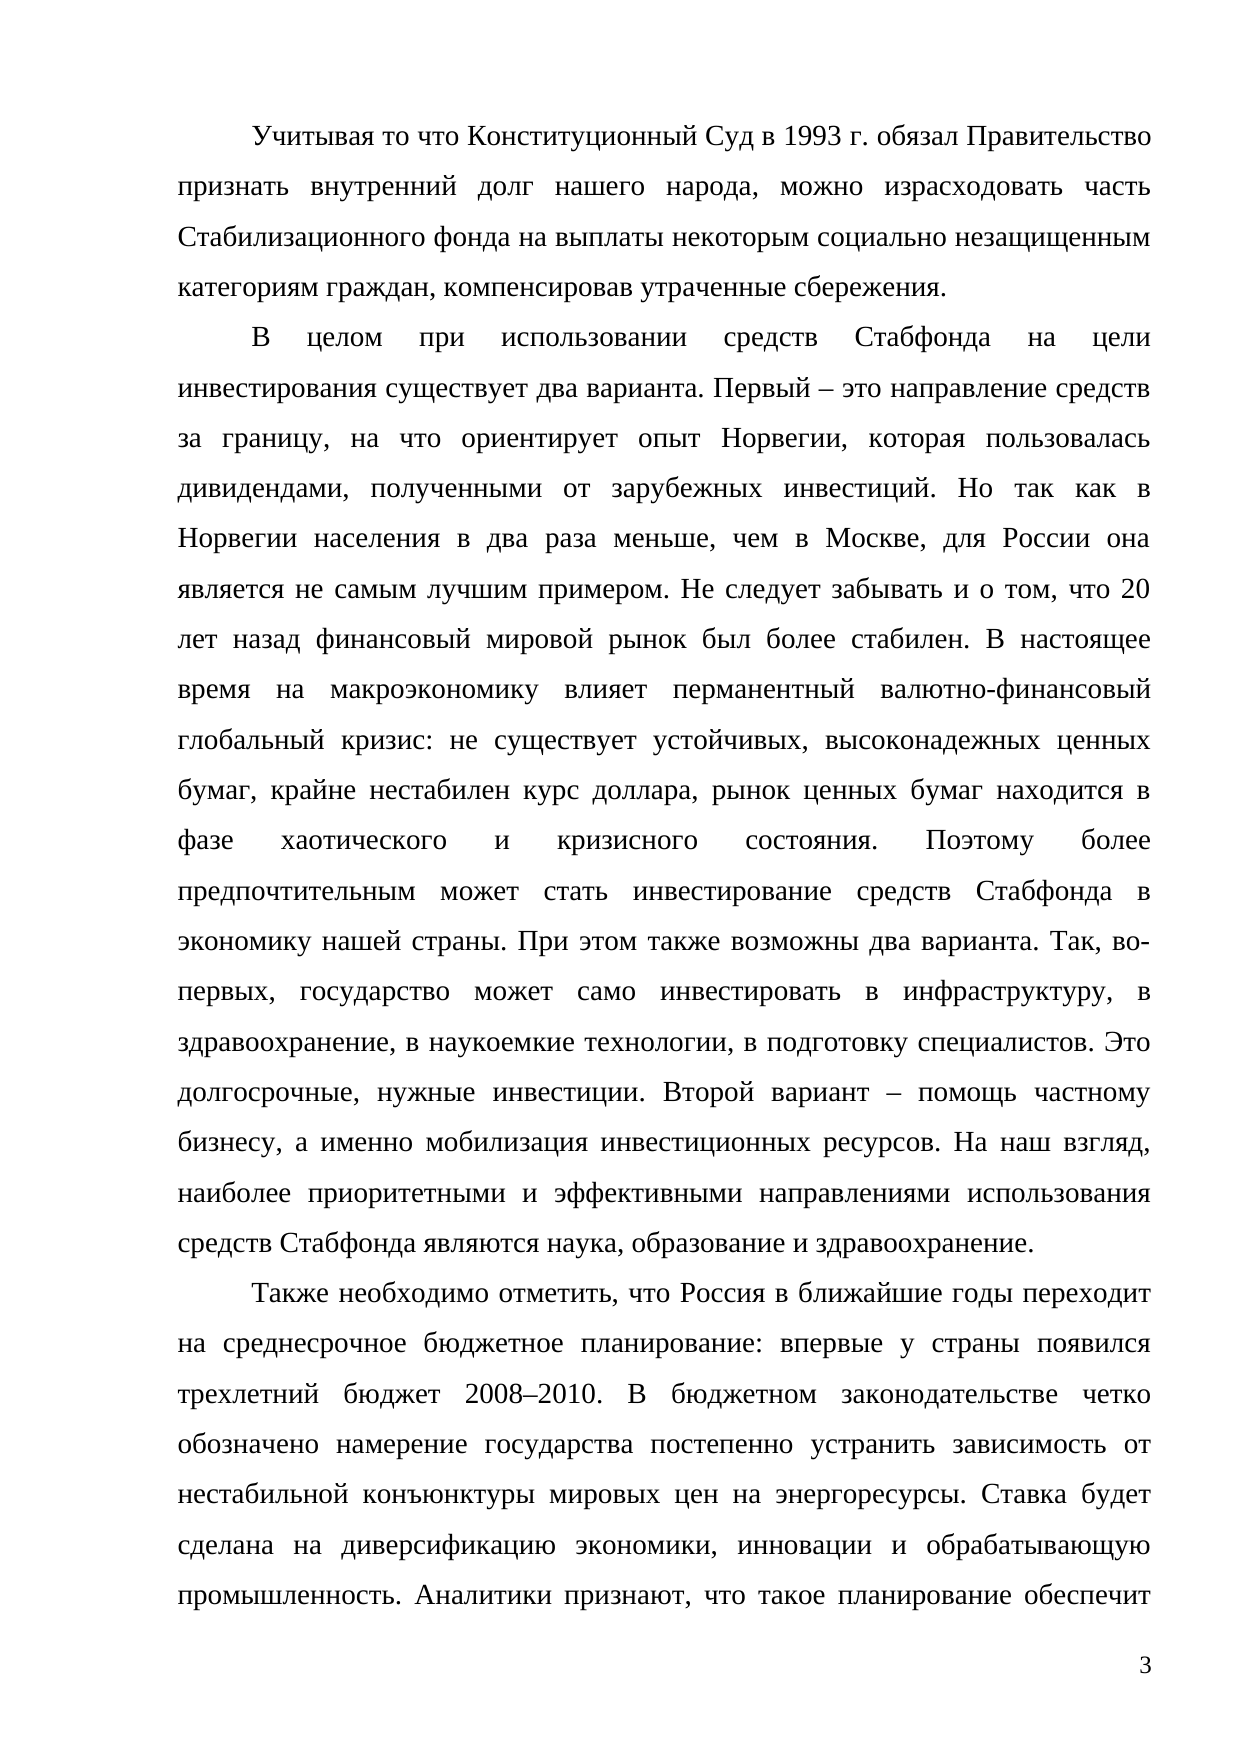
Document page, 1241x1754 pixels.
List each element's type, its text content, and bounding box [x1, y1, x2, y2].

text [177, 1275, 1152, 1611]
text Учитывая то что Конституционный Суд в 1993 г. обязал Правительство признать внутренний долг нашего народа, можно израсходовать часть Стабилизационного фонда на выплаты некоторым социально незащищенным категориям граждан, компенсировав утраченные сбережения. [177, 118, 1152, 303]
text В целом при использовании средств Стабфонда на цели инвестирования существует два варианта. Первый – это направление средств за границу, на что ориентирует опыт Норвегии, которая пользовалась дивидендами, полученными от зарубежных инвестиций. Но так как в Норвегии населения в два раза меньше, чем в Москве, для России она является не самым лучшим примером. Не следует забывать и о том, что 20 лет назад финансовый мировой рынок был более стабилен. В настоящее время на макроэкономику влияет перманентный валютно-финансовый глобальный кризис: не существует устойчивых, высоконадежных ценных бумаг, крайне нестабилен курс доллара, рынок ценных бумаг находится в фазе хаотического и кризисного состояния. Поэтому более предпочтительным может стать инвестирование средств Стабфонда в экономику нашей страны. При этом также возможны два варианта. Так, во-первых, государство может само инвестировать в инфраструктуру, в здравоохранение, в наукоемкие технологии, в подготовку специалистов. Это долгосрочные, нужные инвестиции. Второй вариант – помощь частному бизнесу, а именно мобилизация инвестиционных ресурсов. На наш взгляд, наиболее приоритетными и эффективными направлениями использования средств Стабфонда являются наука, образование и здравоохранение. [177, 319, 1152, 1258]
